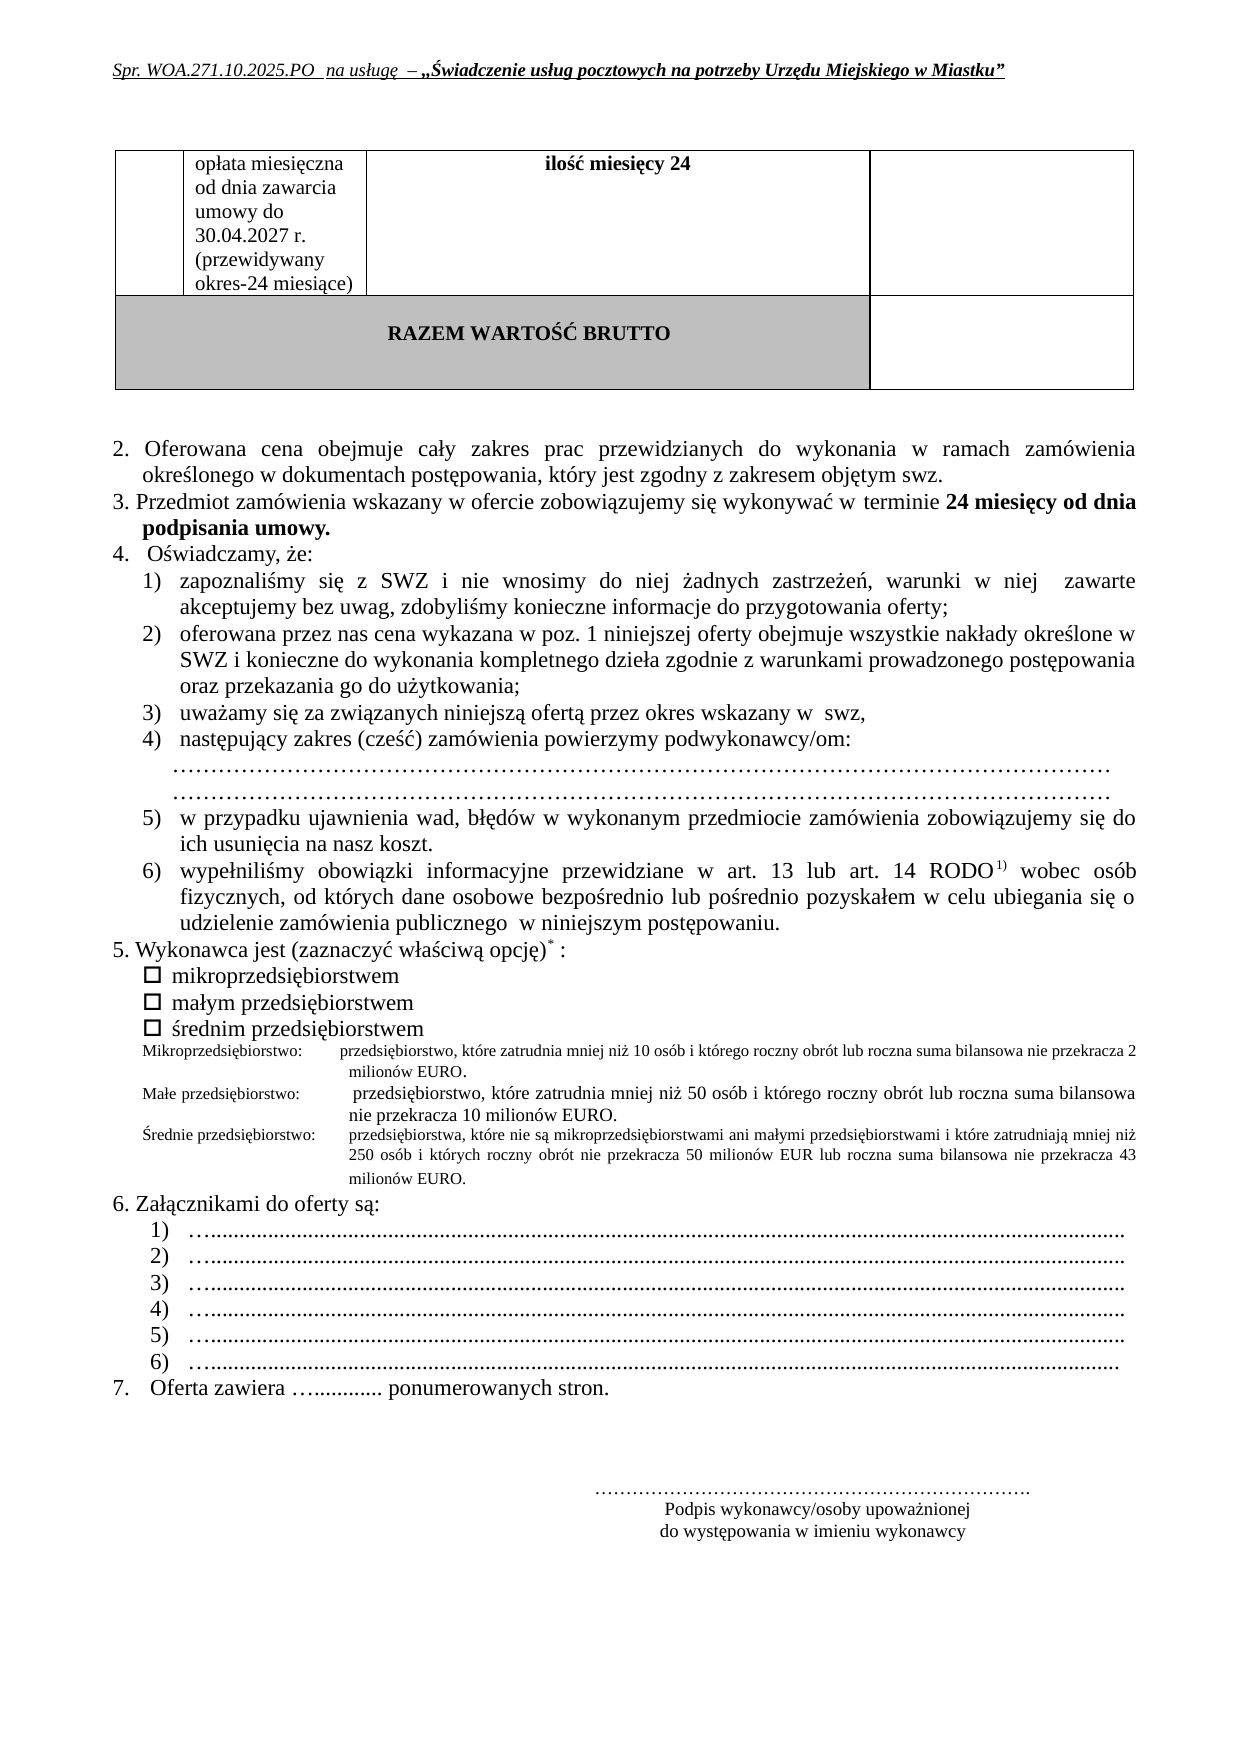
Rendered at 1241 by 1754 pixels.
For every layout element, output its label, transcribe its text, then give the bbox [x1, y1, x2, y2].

list małym przedsiębiorstwem [142, 988, 1137, 1015]
text 6. Załącznikami do oferty są: [112, 1190, 1137, 1216]
list zapoznaliśmy się z SWZ i nie wnosimy do niej żadnych zastrzeżeń, warunki w niej zawarte akceptujemy bez uwag, zdobyliśmy konieczne informacje do przygotowania oferty; [142, 567, 1137, 619]
text …………………………………………………………………………………………………………… [172, 778, 1137, 804]
table_cell RAZEM WARTOŚĆ BRUTTO [116, 296, 869, 389]
list …................................................................................................................................................................ [150, 1295, 1137, 1322]
list mikroprzedsiębiorstwem [142, 962, 1137, 988]
text 3. Przedmiot zamówienia wskazany w ofercie zobowiązujemy się wykonywać w terminie 24 miesięcy od dnia podpisania umowy. [112, 488, 1137, 541]
text 2. Oferowana cena obejmuje cały zakres prac przewidzianych do wykonania w ramach zamówienia określonego w dokumentach postępowania, który jest zgodny z zakresem objętym swz. [112, 435, 1137, 488]
text Mikroprzedsiębiorstwo: przedsiębiorstwo, które zatrudnia mniej niż 10 osób i którego roczny obrót lub roczna suma bilansowa nie przekracza 2 milionów EURO. [142, 1041, 1137, 1082]
list wypełniliśmy obowiązki informacyjne przewidziane w art. 13 lub art. 14 RODO1) wobec osób fizycznych, od których dane osobowe bezpośrednio lub pośrednio pozyskałem w celu ubiegania się o udzielenie zamówienia publicznego w niniejszym postępowaniu. [142, 857, 1137, 936]
list Oferta zawiera …............ ponumerowanych stron. [112, 1374, 1137, 1401]
text Średnie przedsiębiorstwo: przedsiębiorstwa, które nie są mikroprzedsiębiorstwami ani małymi przedsiębiorstwami i które zatrudniają mniej niż 250 osób i których roczny obrót nie przekracza 50 milionów EUR lub roczna suma bilansowa nie przekracza 43 milionów EURO. [142, 1125, 1137, 1190]
table_cell [871, 151, 1133, 295]
text …………………………………………………………………………………………………………… [172, 751, 1137, 778]
table_cell [871, 296, 1133, 389]
text Małe przedsiębiorstwo: przedsiębiorstwo, które zatrudnia mniej niż 50 osób i którego roczny obrót lub roczna suma bilansowa nie przekracza 10 milionów EURO. [142, 1082, 1137, 1125]
list …................................................................................................................................................................ [150, 1216, 1137, 1242]
list …................................................................................................................................................................ [150, 1269, 1137, 1295]
list średnim przedsiębiorstwem [142, 1015, 1137, 1041]
list oferowana przez nas cena wykazana w poz. 1 niniejszej oferty obejmuje wszystkie nakłady określone w SWZ i konieczne do wykonania kompletnego dzieła zgodnie z warunkami prowadzonego postępowania oraz przekazania go do użytkowania; [142, 619, 1137, 699]
text do występowania w imieniu wykonawcy [112, 1520, 1137, 1541]
table_cell ilość miesięcy 24 [367, 151, 869, 295]
text 4. Oświadczamy, że: [112, 541, 1137, 567]
text 5. Wykonawca jest (zaznaczyć właściwą opcję)* : [112, 936, 1137, 962]
list …................................................................................................................................................................ [150, 1322, 1137, 1348]
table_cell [184, 151, 366, 295]
list …............................................................................................................................................................... [150, 1348, 1137, 1374]
list uważamy się za związanych niniejszą ofertą przez okres wskazany w swz, [142, 699, 1137, 725]
text ……………………………………………………………. [112, 1477, 1137, 1498]
list następujący zakres (cześć) zamówienia powierzymy podwykonawcy/om: [142, 725, 1137, 751]
table_cell 16 [116, 151, 183, 295]
text Podpis wykonawcy/osoby upoważnionej [112, 1498, 1137, 1520]
list w przypadku ujawnienia wad, błędów w wykonanym przedmiocie zamówienia zobowiązujemy się do ich usunięcia na nasz koszt. [142, 804, 1137, 857]
list …................................................................................................................................................................ [150, 1242, 1137, 1269]
